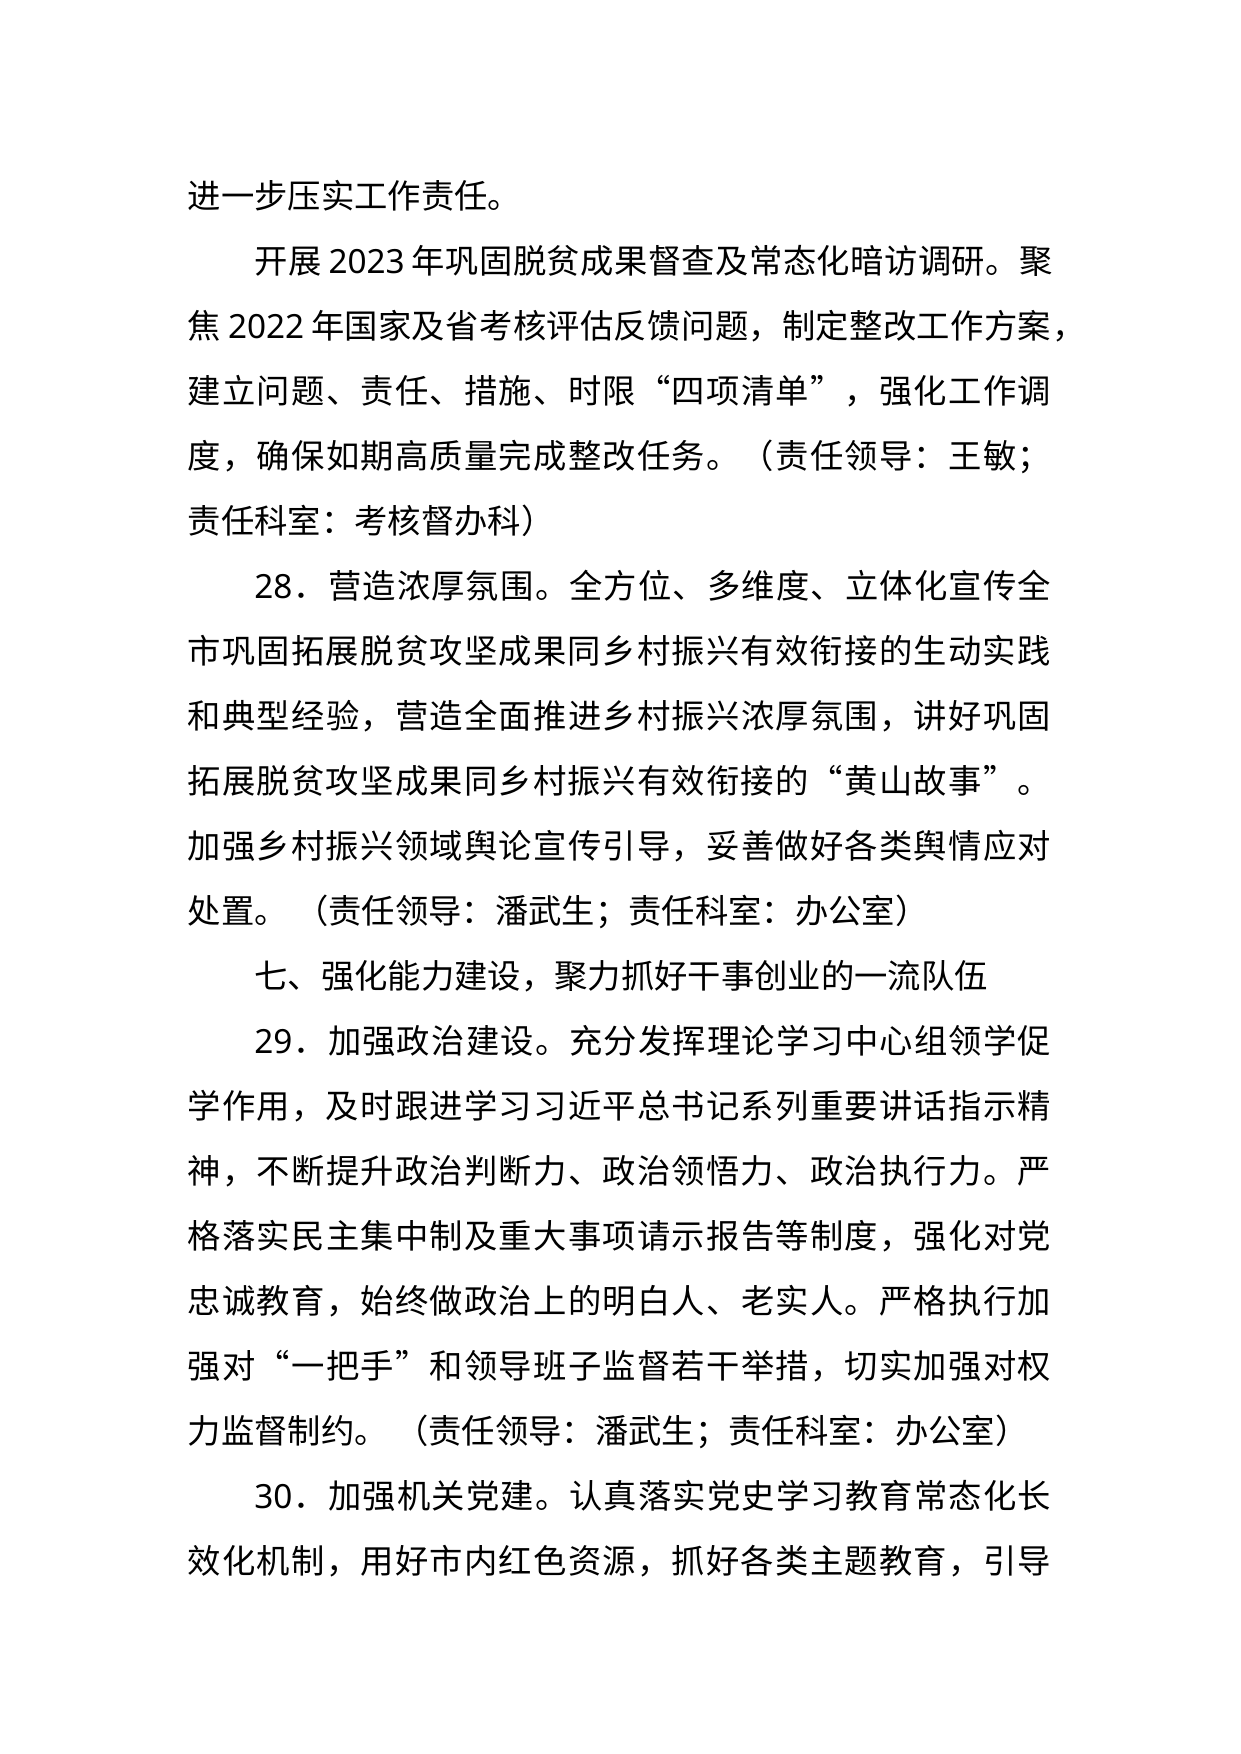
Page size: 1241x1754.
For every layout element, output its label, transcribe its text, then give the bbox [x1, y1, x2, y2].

text 28．营造浓厚氛围。全方位、多维度、立体化宣传全市巩固拓展脱贫攻坚成果同乡村振兴有效衔接的生动实践和典型经验，营造全面推进乡村振兴浓厚氛围，讲好巩固拓展脱贫攻坚成果同乡村振兴有效衔接的“黄山故事”。加强乡村振兴领域舆论宣传引导，妥善做好各类舆情应对处置。 （责任领导：潘武生；责任科室：办公室） [187, 552, 1053, 942]
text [187, 1462, 1053, 1592]
text 七、强化能力建设，聚力抓好干事创业的一流队伍 [187, 942, 1053, 1007]
text 开展2023年巩固脱贫成果督查及常态化暗访调研。聚焦2022年国家及省考核评估反馈问题，制定整改工作方案，建立问题、责任、措施、时限“四项清单”，强化工作调度，确保如期高质量完成整改任务。（责任领导：王敏；责任科室：考核督办科） [187, 227, 1053, 552]
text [187, 162, 1053, 227]
text 29．加强政治建设。充分发挥理论学习中心组领学促学作用，及时跟进学习习近平总书记系列重要讲话指示精神，不断提升政治判断力、政治领悟力、政治执行力。严格落实民主集中制及重大事项请示报告等制度，强化对党忠诚教育，始终做政治上的明白人、老实人。严格执行加强对“一把手”和领导班子监督若干举措，切实加强对权力监督制约。 （责任领导：潘武生；责任科室：办公室） [187, 1007, 1053, 1462]
